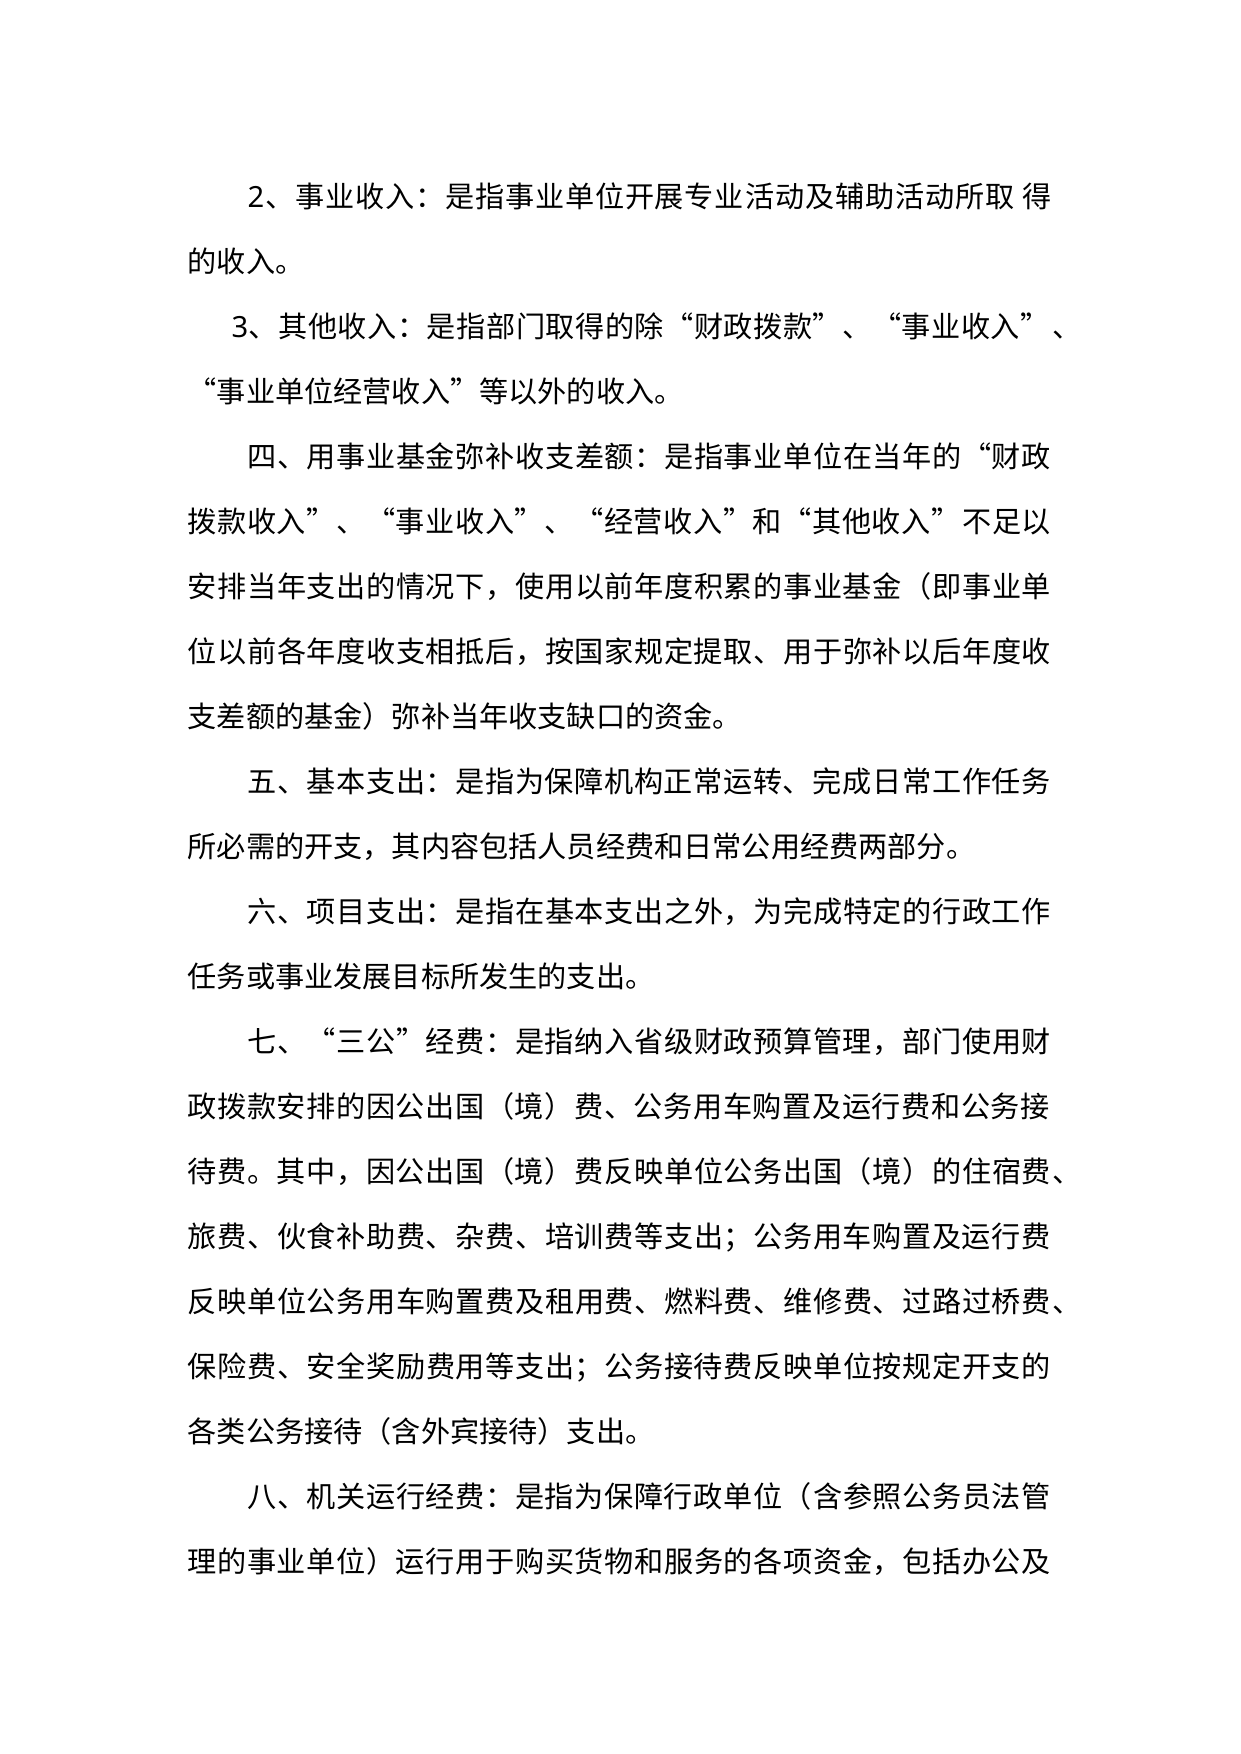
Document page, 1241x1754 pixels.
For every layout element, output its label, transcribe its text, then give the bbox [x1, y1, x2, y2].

text 2、事业收入：是指事业单位开展专业活动及辅助活动所取 得的收入。 [187, 162, 1053, 292]
text 3、其他收入：是指部门取得的除“财政拨款”、“事业收入”、“事业单位经营收入”等以外的收入。 [187, 292, 1053, 422]
text 七、“三公”经费：是指纳入省级财政预算管理，部门使用财政拨款安排的因公出国（境）费、公务用车购置及运行费和公务接待费。其中，因公出国（境）费反映单位公务出国（境）的住宿费、旅费、伙食补助费、杂费、培训费等支出；公务用车购置及运行费反映单位公务用车购置费及租用费、燃料费、维修费、过路过桥费、保险费、安全奖励费用等支出；公务接待费反映单位按规定开支的各类公务接待（含外宾接待）支出。 [187, 1007, 1053, 1462]
text 六、项目支出：是指在基本支出之外，为完成特定的行政工作任务或事业发展目标所发生的支出。 [187, 877, 1053, 1007]
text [187, 1462, 1053, 1592]
text 五、基本支出：是指为保障机构正常运转、完成日常工作任务所必需的开支，其内容包括人员经费和日常公用经费两部分。 [187, 747, 1053, 877]
text 四、用事业基金弥补收支差额：是指事业单位在当年的“财政拨款收入”、“事业收入”、“经营收入”和“其他收入”不足以安排当年支出的情况下，使用以前年度积累的事业基金（即事业单位以前各年度收支相抵后，按国家规定提取、用于弥补以后年度收支差额的基金）弥补当年收支缺口的资金。 [187, 422, 1053, 747]
